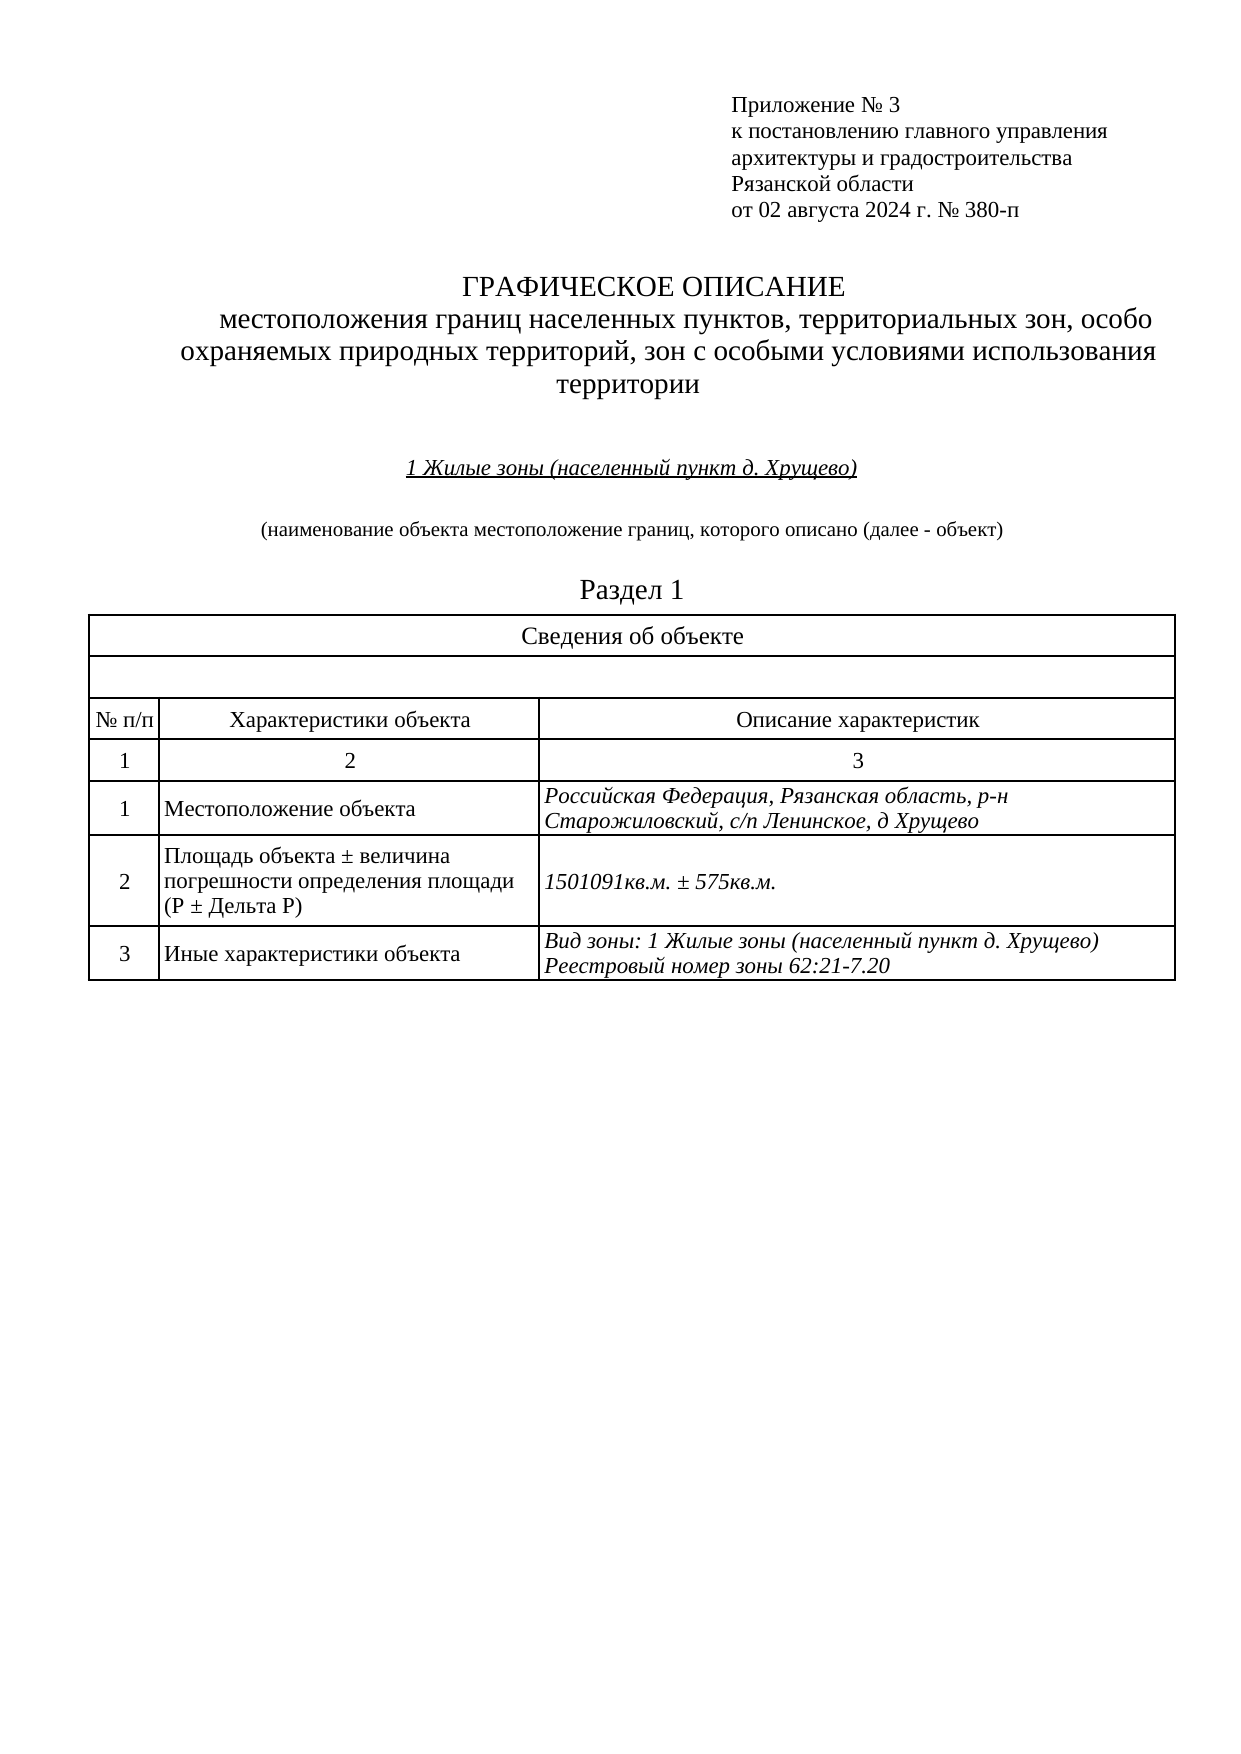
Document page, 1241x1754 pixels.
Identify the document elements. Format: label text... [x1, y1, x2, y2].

table_cell 2 [160, 740, 538, 780]
text Приложение № 3 [731, 91, 1192, 117]
table_cell Описание характеристик [540, 699, 1174, 738]
table_cell 1 [90, 782, 158, 833]
table_cell [90, 657, 1174, 697]
table_cell 2 [90, 836, 158, 925]
table_cell Иные характеристики объекта [160, 927, 538, 979]
text к постановлению главного управления архитектуры и градостроительства Рязанской области [731, 117, 1192, 197]
table_cell Площадь объекта ± величина погрешности определения площади (P ± Дельта P) [160, 836, 538, 925]
table_cell Характеристики объекта [160, 699, 538, 738]
table_cell № п/п [90, 699, 158, 738]
text Раздел 1 [260, 572, 1004, 606]
table_cell Местоположение объекта [160, 782, 538, 833]
table_cell 1 [90, 740, 158, 780]
text территории [556, 367, 1192, 399]
text от 02 августа 2024 г. № 380-п [731, 197, 1192, 223]
text ГРАФИЧЕСКОЕ ОПИСАНИЕ [209, 270, 1004, 303]
table_cell 3 [90, 927, 158, 979]
text местоположения границ населенных пунктов, территориальных зон, особо охраняемых природных территорий, зон с особыми условиями использования [144, 303, 1192, 367]
text (наименование объекта местоположение границ, которого описано (далее - объект) [260, 517, 1004, 541]
table_cell Российская Федерация, Рязанская область, р-н Старожиловский, с/п Ленинское, д Хрущево [540, 782, 1174, 833]
table_cell 1501091кв.м. ± 575кв.м. [540, 836, 1174, 925]
table_cell Вид зоны: 1 Жилые зоны (населенный пункт д. Хрущево) Реестровый номер зоны 62:21-7.20 [540, 927, 1174, 979]
table_cell 3 [540, 740, 1174, 780]
table_header Сведения об объекте [90, 616, 1174, 655]
text 1 Жилые зоны (населенный пункт д. Хрущево) [259, 454, 1004, 480]
